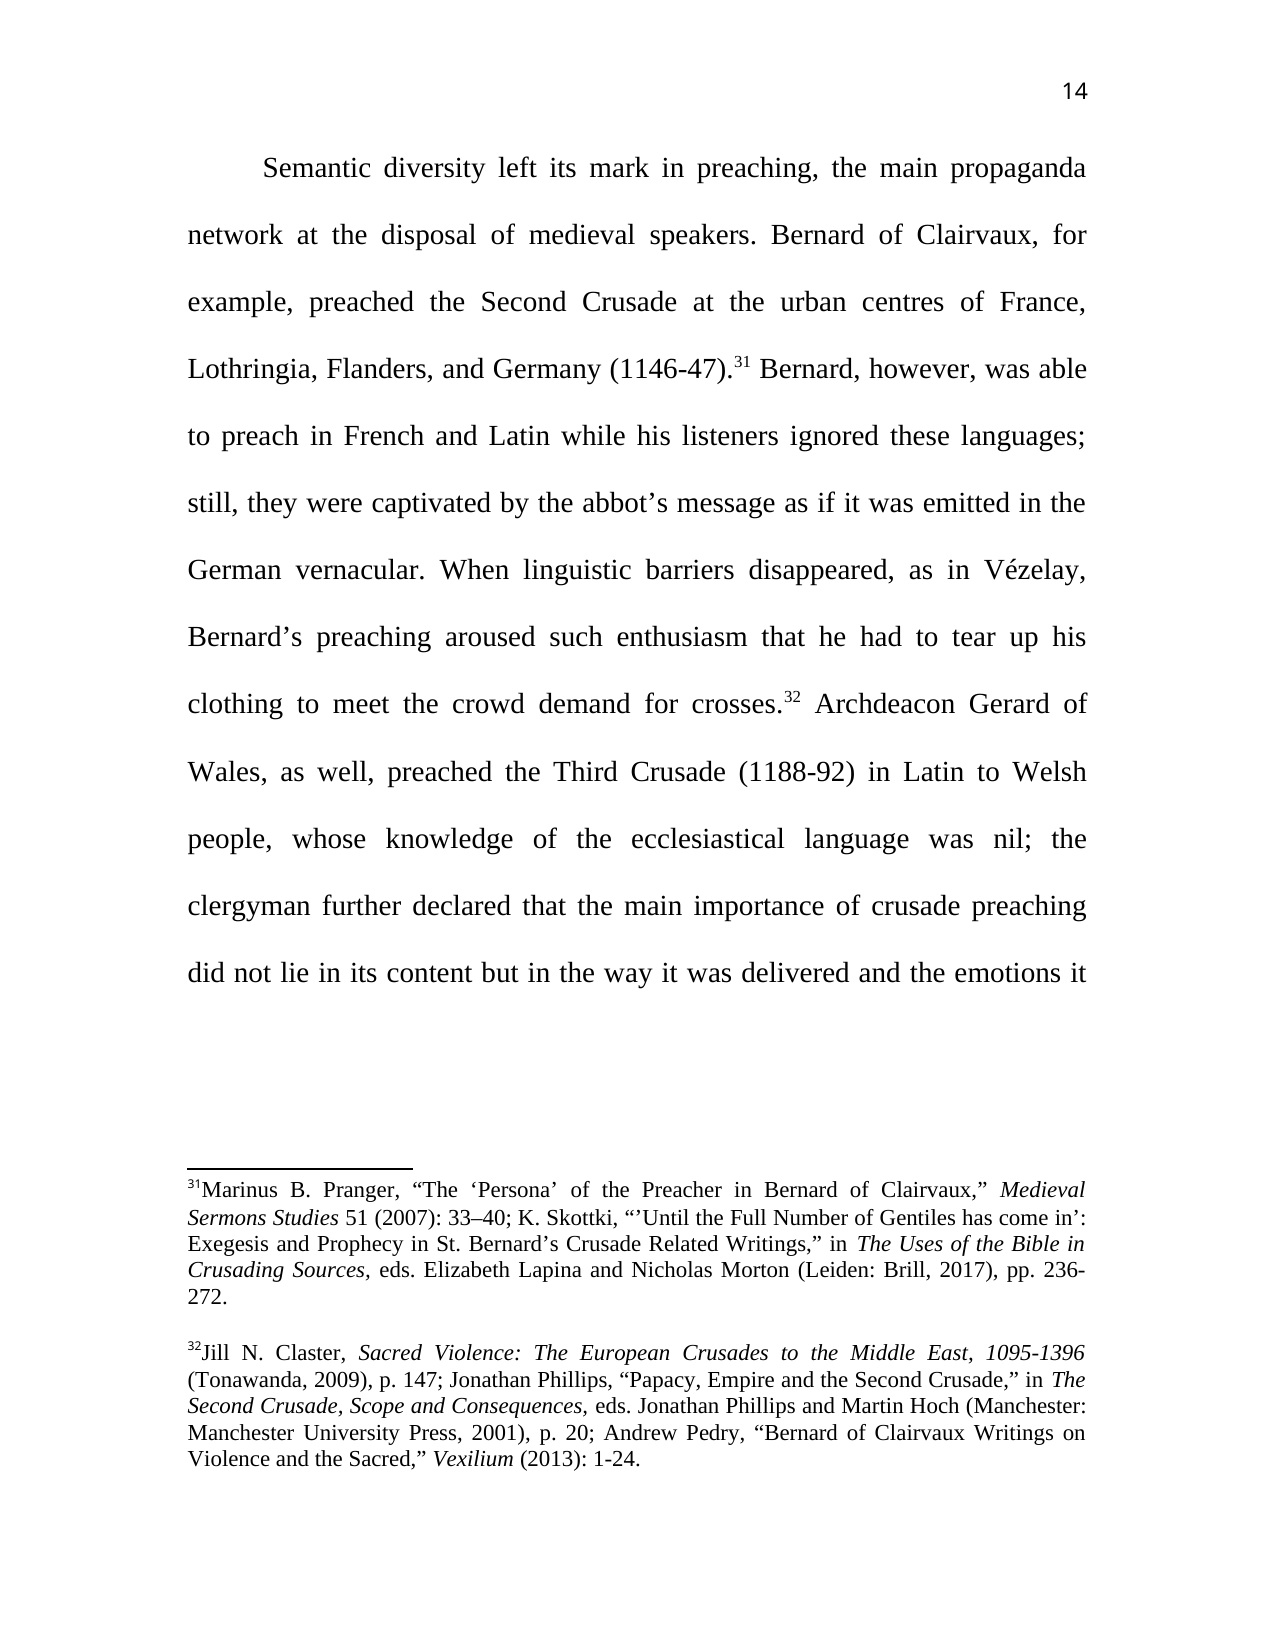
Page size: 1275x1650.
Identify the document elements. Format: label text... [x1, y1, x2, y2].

text Semantic diversity left its mark in preaching, the main propaganda network at the disposal of medieval speakers. Bernard of Clairvaux, for example, preached the Second Crusade at the urban centres of France, Lothringia, Flanders, and Germany (1146-47). Bernard, however, was able to preach in French and Latin while his listeners ignored these languages; still, they were captivated by the abbot’s message as if it was emitted in the German vernacular. When linguistic barriers disappeared, as in Vézelay, Bernard’s preaching aroused such enthusiasm that he had to tear up his clothing to meet the crowd demand for crosses. Archdeacon Gerard of Wales, as well, preached the Third Crusade (1188-92) in Latin to Welsh people, whose knowledge of the ecclesiastical language was nil; the clergyman further declared that the main importance of crusade preaching did not lie in its content but in the way it was delivered and the emotions it raised. Universal weeping and miracles were considered most fundamental proofs of success. [187, 150, 1087, 1056]
